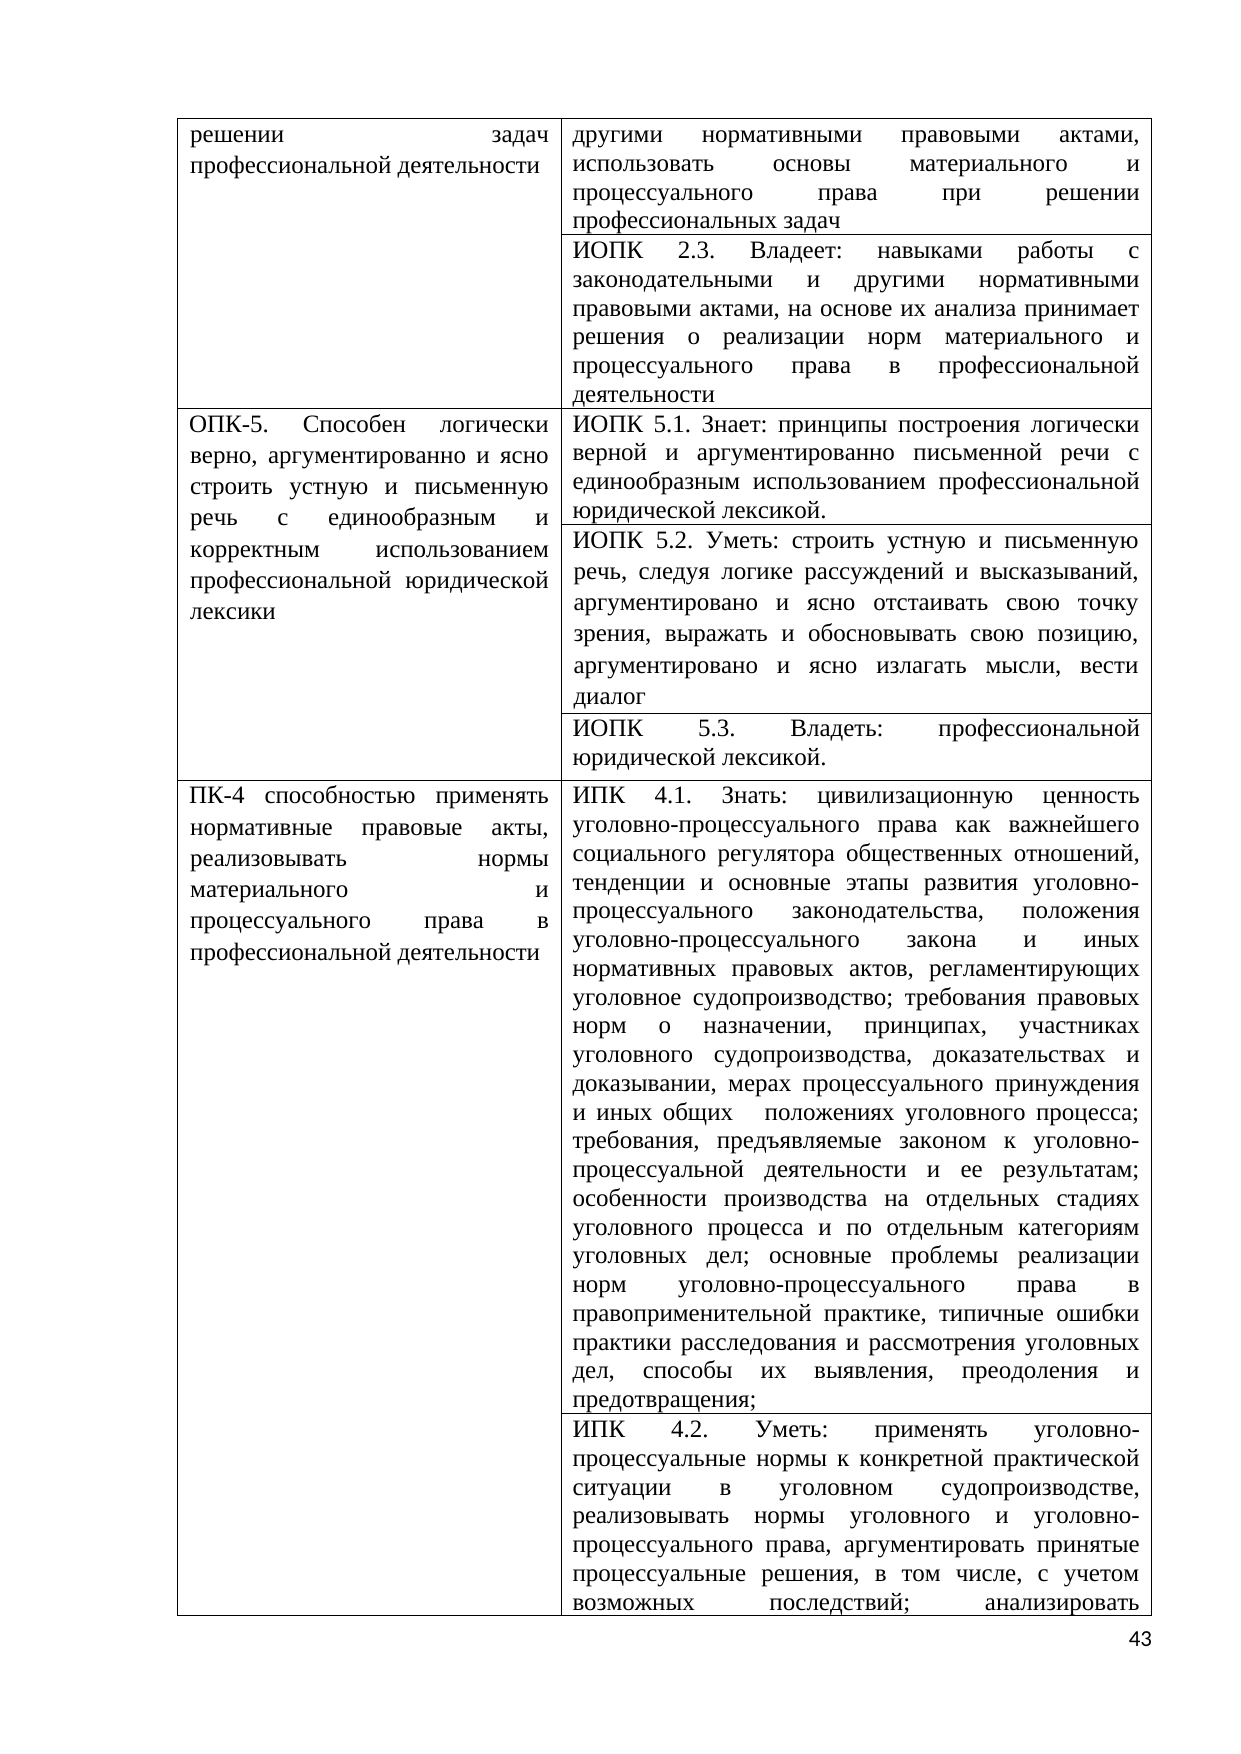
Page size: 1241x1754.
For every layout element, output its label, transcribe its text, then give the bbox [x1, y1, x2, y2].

table_cell ИПК 4.1. Знать: цивилизационную ценность уголовно-процессуального права как важнейшего социального регулятора общественных отношений, тенденции и основные этапы развития уголовно-процессуального законодательства, положения уголовно-процессуального закона и иных нормативных правовых актов, регламентирующих уголовное судопроизводство; требования правовых норм о назначении, принципах, участниках уголовного судопроизводства, доказательствах и доказывании, мерах процессуального принуждения и иных общих положениях уголовного процесса; требования, предъявляемые законом к уголовно-процессуальной деятельности и ее результатам; особенности производства на отдельных стадиях уголовного процесса и по отдельным категориям уголовных дел; основные проблемы реализации норм уголовно-процессуального права в правоприменительной практике, типичные ошибки практики расследования и рассмотрения уголовных дел, способы их выявления, преодоления и предотвращения; [562, 781, 1151, 1413]
table_cell ОПК-5. Способен логически верно, аргументированно и ясно строить устную и письменную речь с единообразным и корректным использованием профессиональной юридической лексики [178, 409, 561, 779]
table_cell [562, 1414, 1151, 1615]
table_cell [562, 119, 1151, 234]
table_cell ИОПК 2.3. Владеет: навыками работы с законодательными и другими нормативными правовыми актами, на основе их анализа принимает решения о реализации норм материального и процессуального права в профессиональной деятельности [562, 235, 1151, 408]
table_cell ИОПК 5.2. Уметь: строить устную и письменную речь, следуя логике рассуждений и высказываний, аргументировано и ясно отстаивать свою точку зрения, выражать и обосновывать свою позицию, аргументировано и ясно излагать мысли, вести диалог [562, 525, 1151, 712]
table_cell ПК-4 способностью применять нормативные правовые акты, реализовывать нормы материального и процессуального права в профессиональной деятельности [178, 781, 561, 1615]
table_cell ИОПК 5.3. Владеть: профессиональной юридической лексикой. [562, 714, 1151, 779]
table_cell ИОПК 5.1. Знает: принципы построения логически верной и аргументированно письменной речи с единообразным использованием профессиональной юридической лексикой. [562, 409, 1151, 524]
